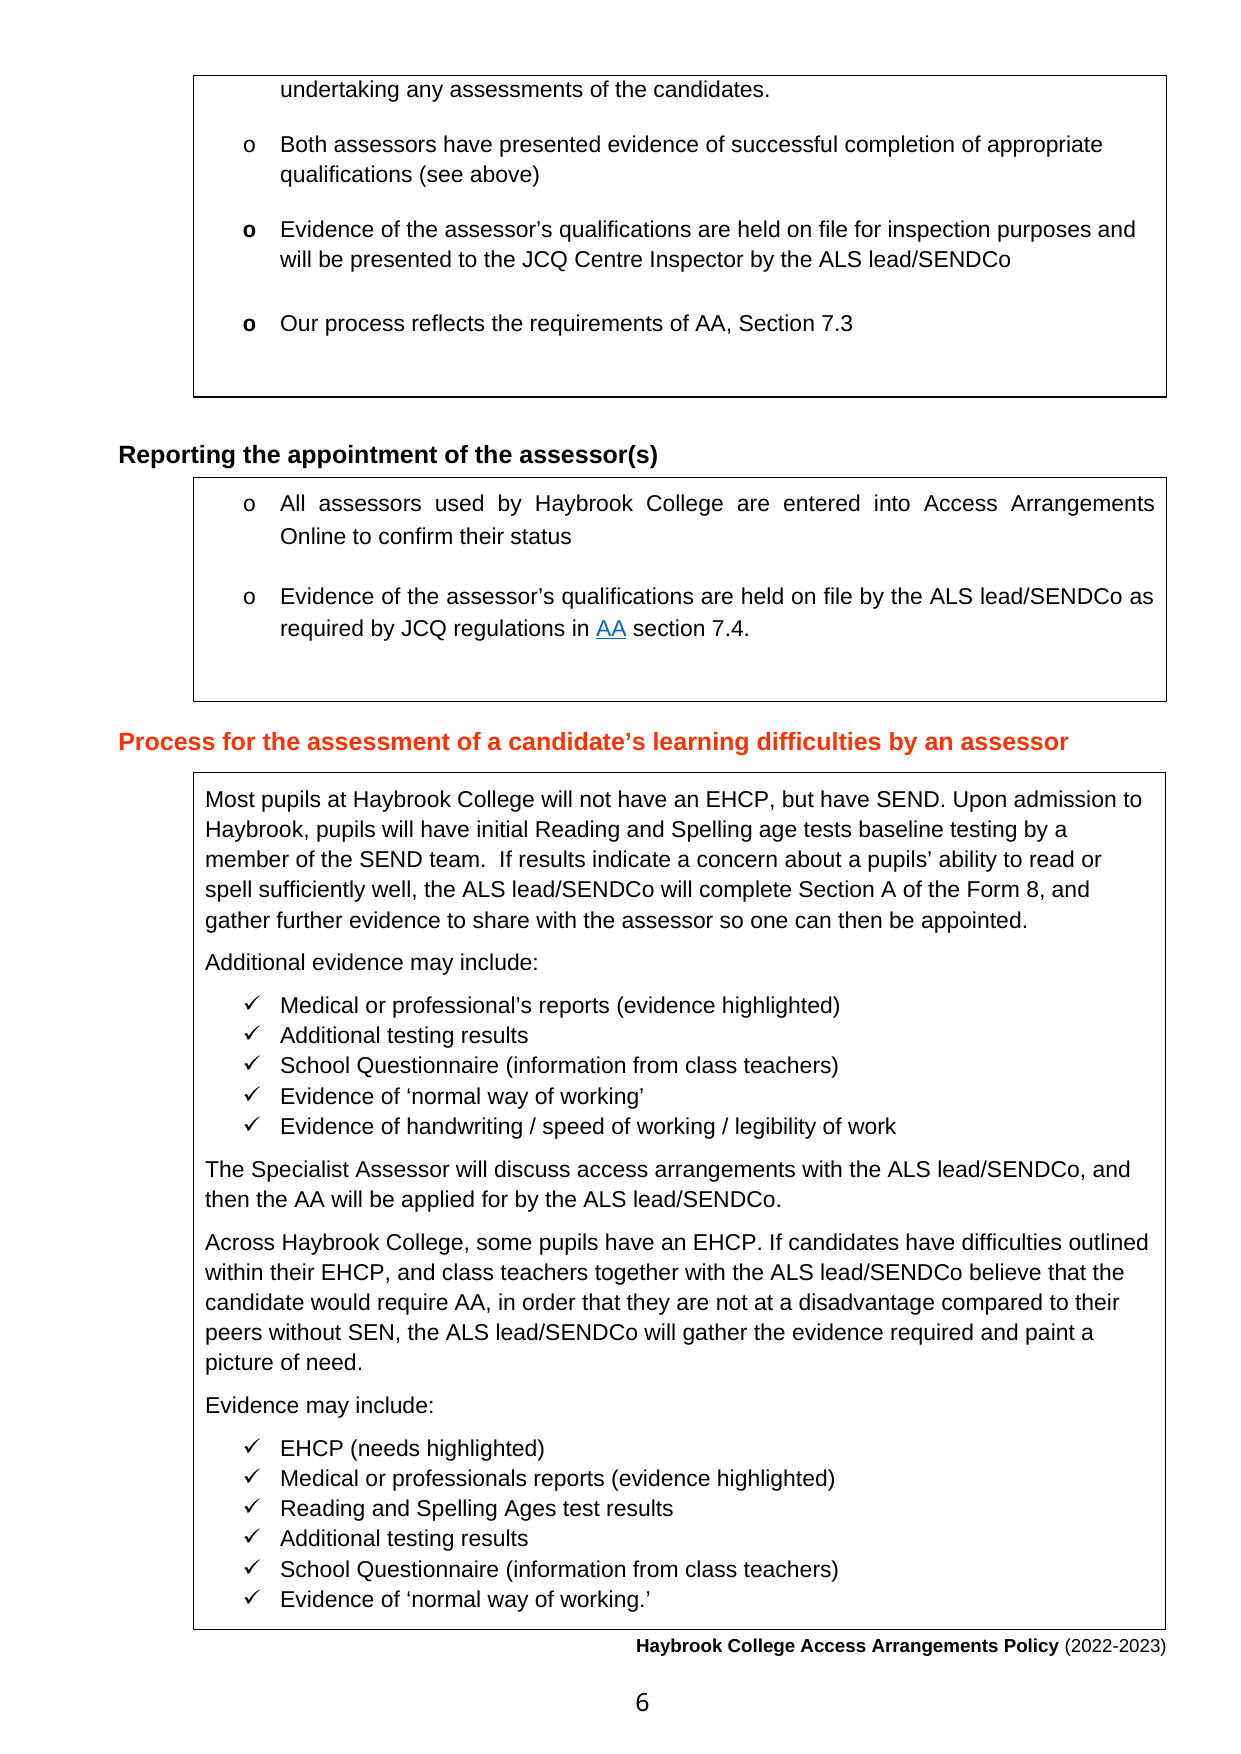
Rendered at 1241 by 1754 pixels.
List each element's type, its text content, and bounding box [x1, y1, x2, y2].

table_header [194, 76, 1166, 396]
subtitle Process for the assessment of a candidate’s learning difficulties by an assessor [118, 727, 1166, 755]
table_header All assessors used by Haybrook College are entered into Access Arrangements Online to confirm their status Evidence of the assessor’s qualifications are held on file by the ALS lead/SENDCo as required by JCQ regulations in AA section 7.4. [194, 478, 1166, 701]
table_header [194, 773, 1165, 1629]
text Reporting the appointment of the assessor(s) [118, 440, 1166, 468]
